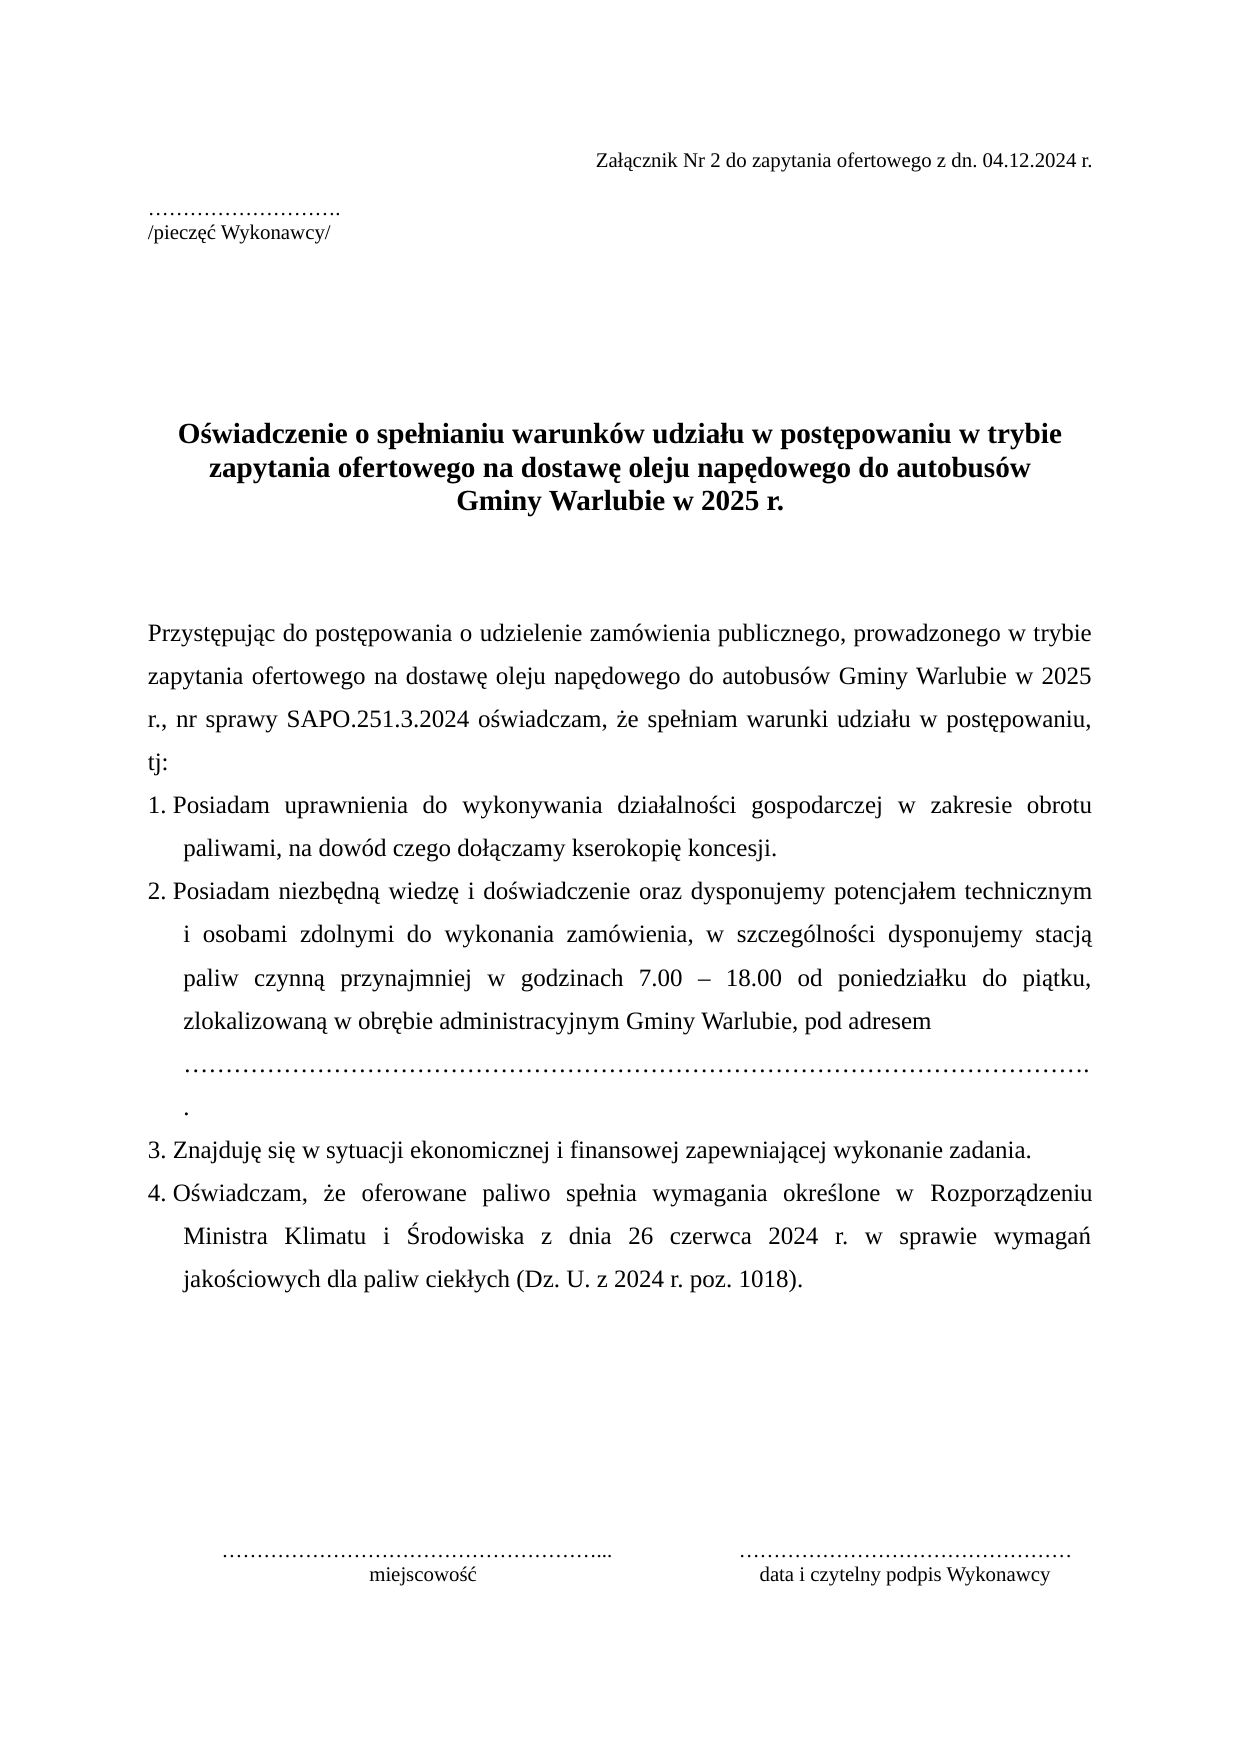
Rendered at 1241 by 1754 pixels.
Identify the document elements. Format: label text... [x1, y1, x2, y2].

text ………………………………………………... ………………………………………… [148, 1538, 1093, 1562]
list Posiadam uprawnienia do wykonywania działalności gospodarczej w zakresie obrotu paliwami, na dowód czego dołączamy kserokopię koncesji. [148, 790, 1093, 862]
text Oświadczenie o spełnianiu warunków udziału w postępowaniu w trybie zapytania ofertowego na dostawę oleju napędowego do autobusów [148, 416, 1093, 483]
text Przystępując do postępowania o udzielenie zamówienia publicznego, prowadzonego w trybie zapytania ofertowego na dostawę oleju napędowego do autobusów Gminy Warlubie w 2025 r., nr sprawy SAPO.251.3.2024 oświadczam, że spełniam warunki udziału w postępowaniu, tj: [148, 618, 1093, 776]
list Posiadam niezbędną wiedzę i doświadczenie oraz dysponujemy potencjałem technicznym i osobami zdolnymi do wykonania zamówienia, w szczególności dysponujemy stacją paliw czynną przynajmniej w godzinach 7.00 – 18.00 od poniedziałku do piątku, zlokalizowaną w obrębie administracyjnym Gminy Warlubie, pod adresem [148, 876, 1093, 1034]
text ……………………………………………………………………………………………….. [183, 1049, 1093, 1121]
list Oświadczam, że oferowane paliwo spełnia wymagania określone w Rozporządzeniu Ministra Klimatu i Środowiska z dnia 26 czerwca 2024 r. w sprawie wymagań jakościowych dla paliw ciekłych (Dz. U. z 2024 r. poz. 1018). [148, 1178, 1093, 1293]
list Znajduję się w sytuacji ekonomicznej i finansowej zapewniającej wykonanie zadania. [148, 1135, 1093, 1164]
text /pieczęć Wykonawcy/ [148, 220, 1093, 244]
text Załącznik Nr 2 do zapytania ofertowego z dn. 04.12.2024 r. [148, 148, 1093, 172]
text Gminy Warlubie w 2025 r. [148, 483, 1093, 517]
text miejscowość data i czytelny podpis Wykonawcy [148, 1562, 1093, 1586]
text ………………………. [148, 196, 1093, 220]
